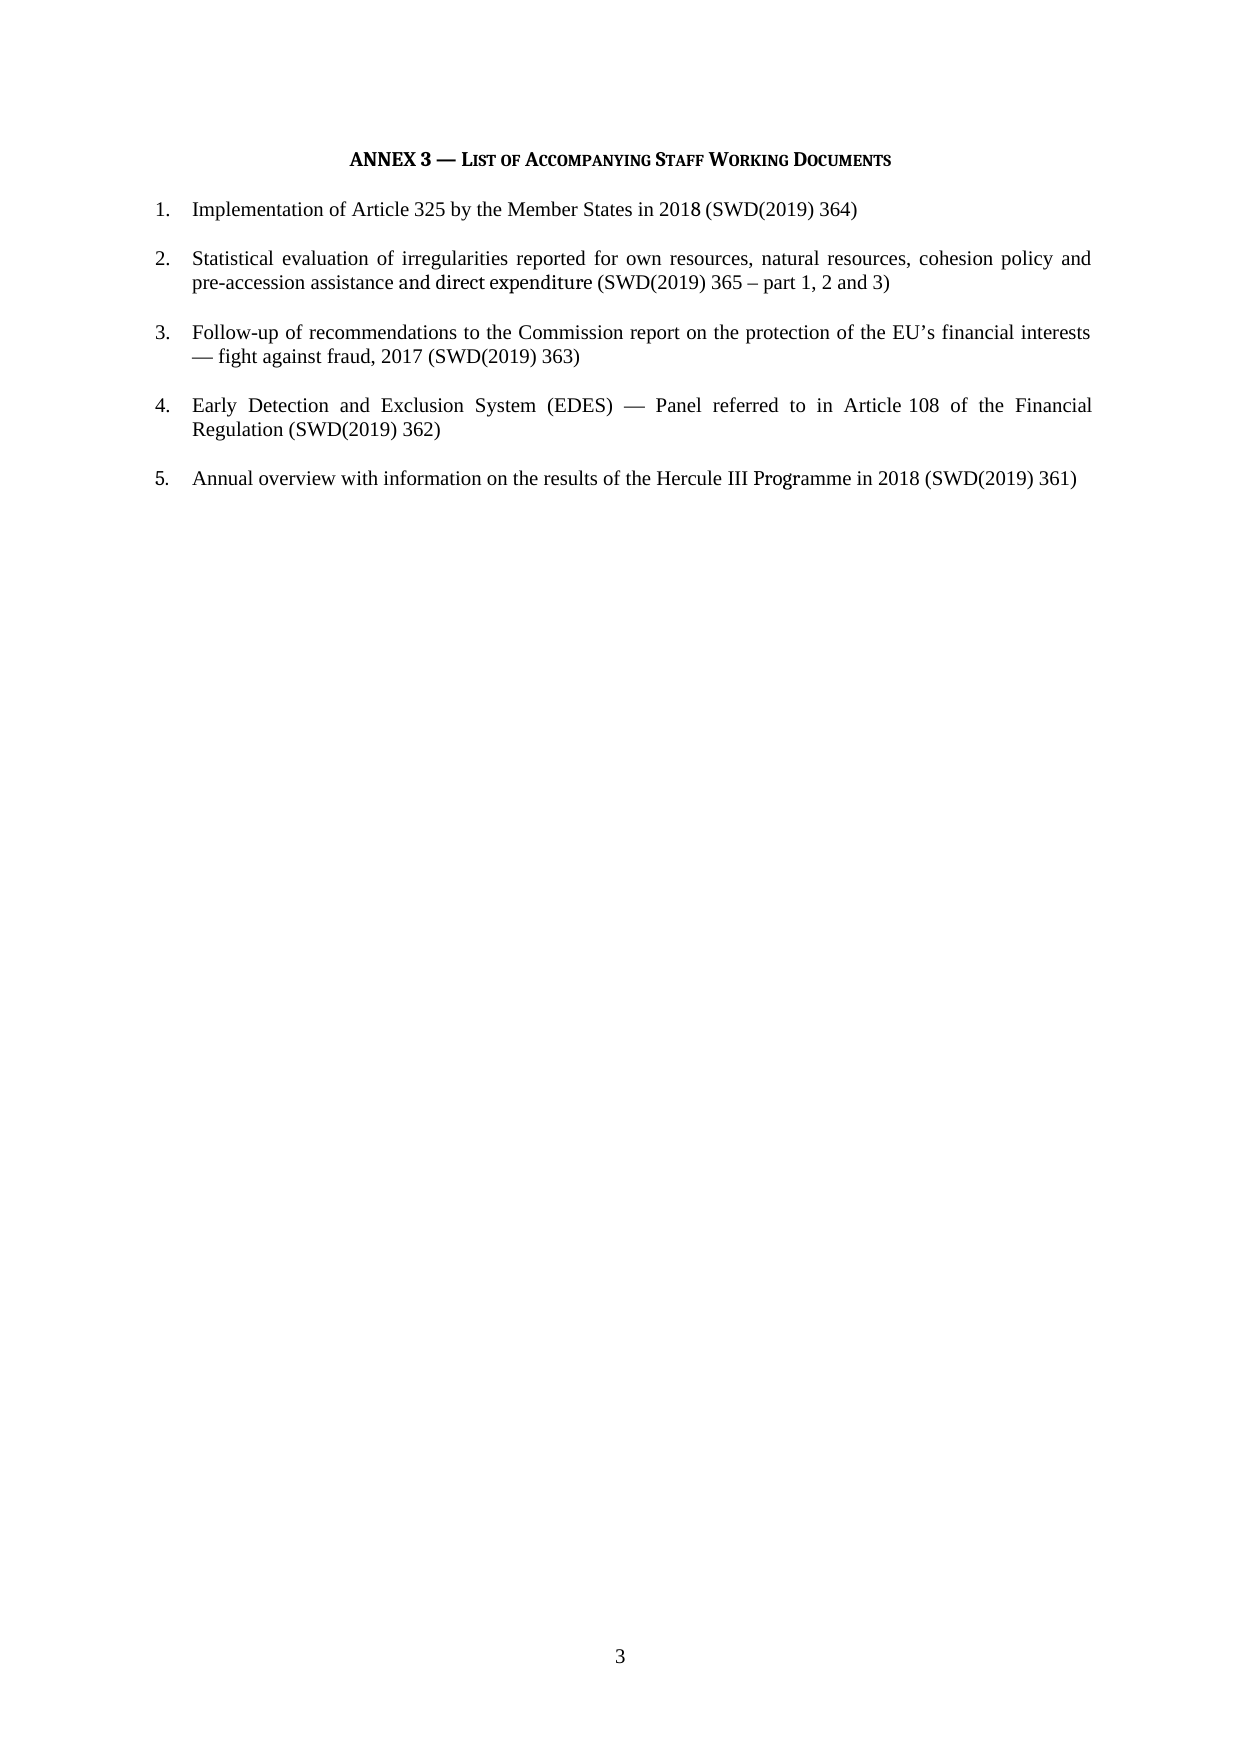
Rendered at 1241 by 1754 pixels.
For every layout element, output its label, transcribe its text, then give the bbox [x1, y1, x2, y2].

list Statistical evaluation of irregularities reported for own resources, natural resources, cohesion policy and pre-accession assistance and direct expenditure (SWD(2019) 365 – part 1, 2 and 3) [155, 246, 1093, 295]
list Early Detection and Exclusion System (EDES) — Panel referred to in Article 108 of the Financial Regulation (SWD(2019) 362) [155, 393, 1093, 441]
list Annual overview with information on the results of the Hercule III Programme in 2018 (SWD(2019) 361) [155, 466, 1093, 491]
subtitle ANNEX 3 — List of Accompanying Staff Working Documents [148, 148, 1093, 172]
list Implementation of Article 325 by the Member States in 2018 (SWD(2019) 364) [155, 197, 1093, 221]
list Follow-up of recommendations to the Commission report on the protection of the EU’s financial interests — fight against fraud, 2017 (SWD(2019) 363) [155, 320, 1093, 368]
